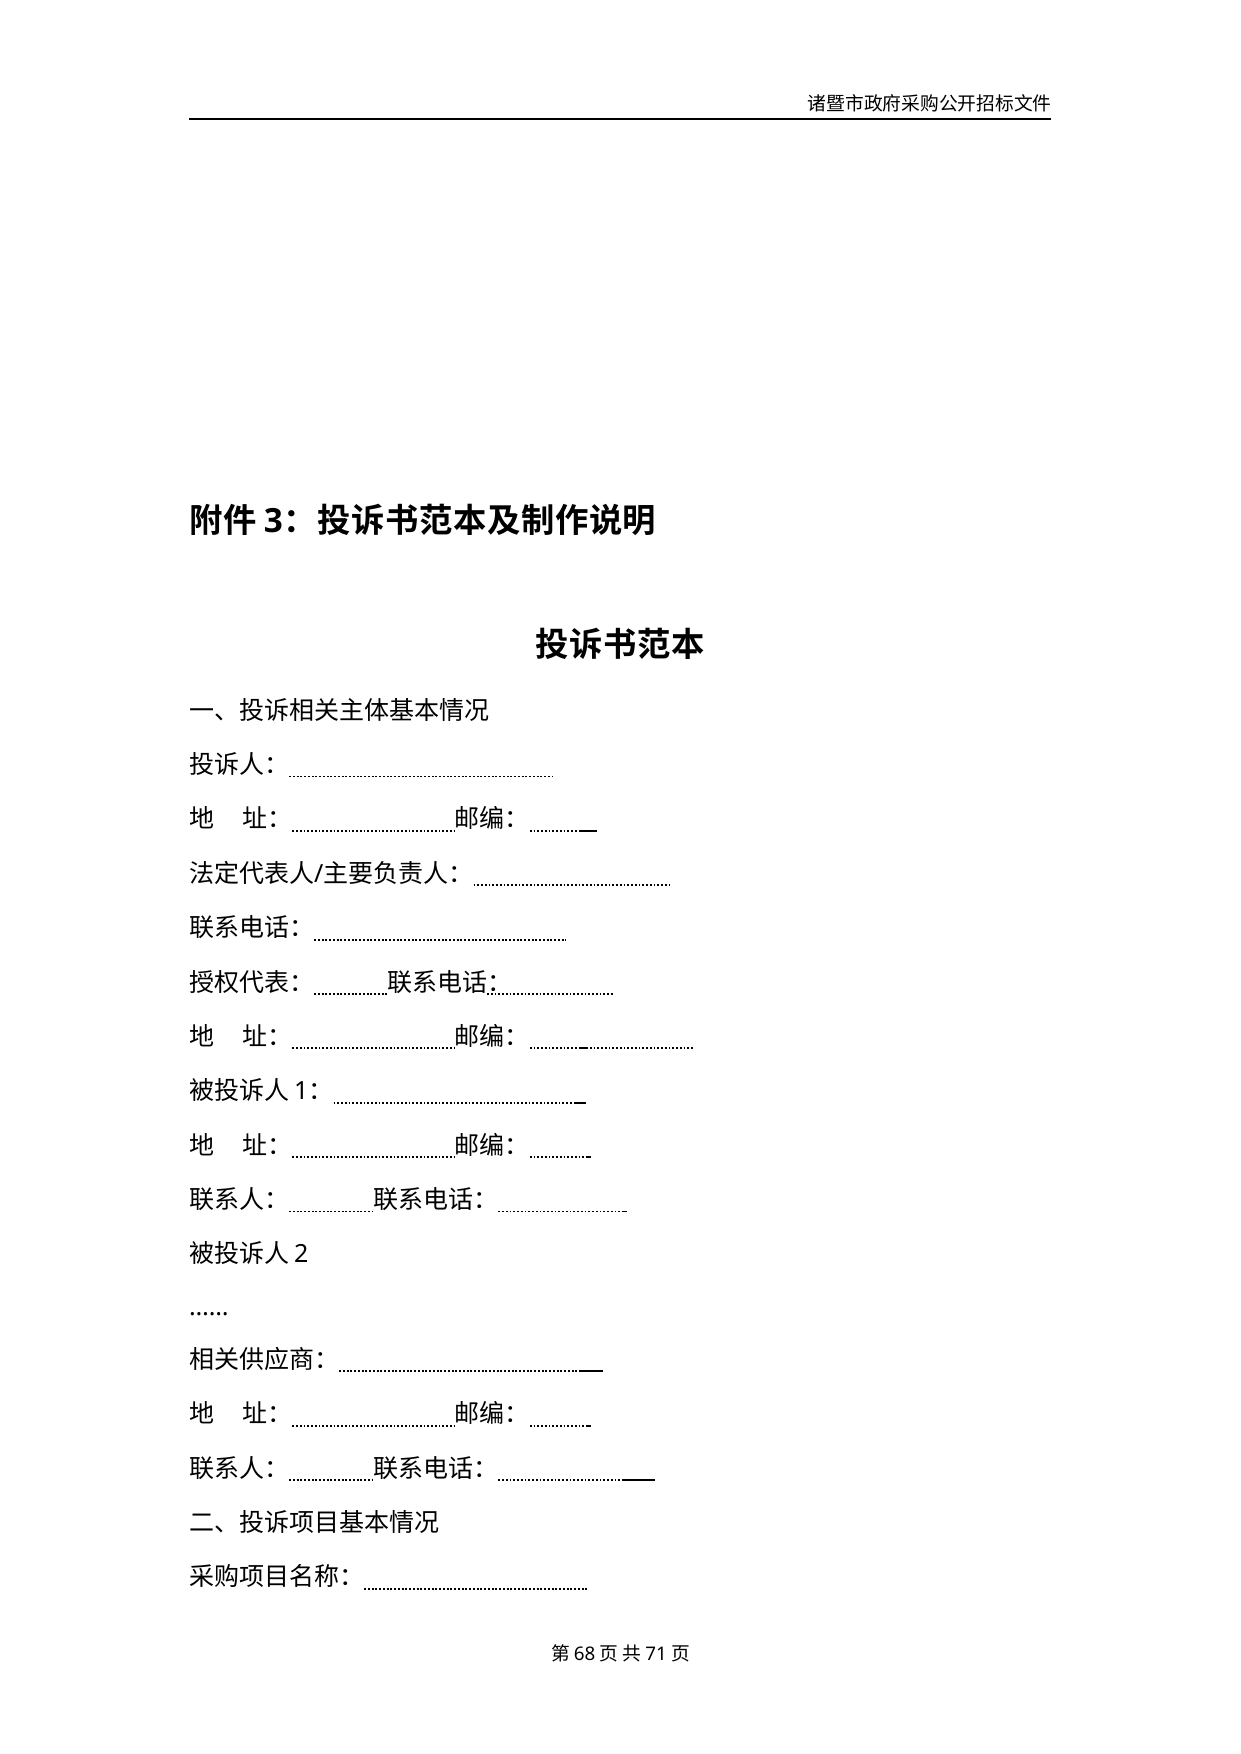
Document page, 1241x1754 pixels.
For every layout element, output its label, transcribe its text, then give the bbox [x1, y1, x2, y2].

text 地 址： 邮编： [189, 799, 1051, 835]
text 法定代表人/主要负责人： [189, 853, 1051, 889]
text 投诉书范本 [189, 618, 1051, 666]
text 一、投诉相关主体基本情况 [189, 690, 1051, 726]
text 联系电话： [189, 908, 1051, 944]
text 被投诉人1： [189, 1071, 1051, 1107]
text 投诉人： [189, 744, 1051, 781]
text 被投诉人2 [189, 1234, 1051, 1270]
text 地 址： 邮编： [189, 1016, 1051, 1053]
text 附件3：投诉书范本及制作说明 [189, 494, 1051, 543]
text 授权代表： 联系电话： [189, 962, 1051, 998]
text 联系人： 联系电话： [189, 1179, 1051, 1216]
text 地 址： 邮编： [189, 1125, 1051, 1161]
text 地 址： 邮编： [189, 1394, 1051, 1430]
text 相关供应商： [189, 1339, 1051, 1376]
text 二、投诉项目基本情况 [189, 1502, 1051, 1539]
text …… [189, 1288, 1051, 1322]
text 采购项目名称： [189, 1557, 1051, 1593]
text 联系人： 联系电话： [189, 1448, 1051, 1484]
